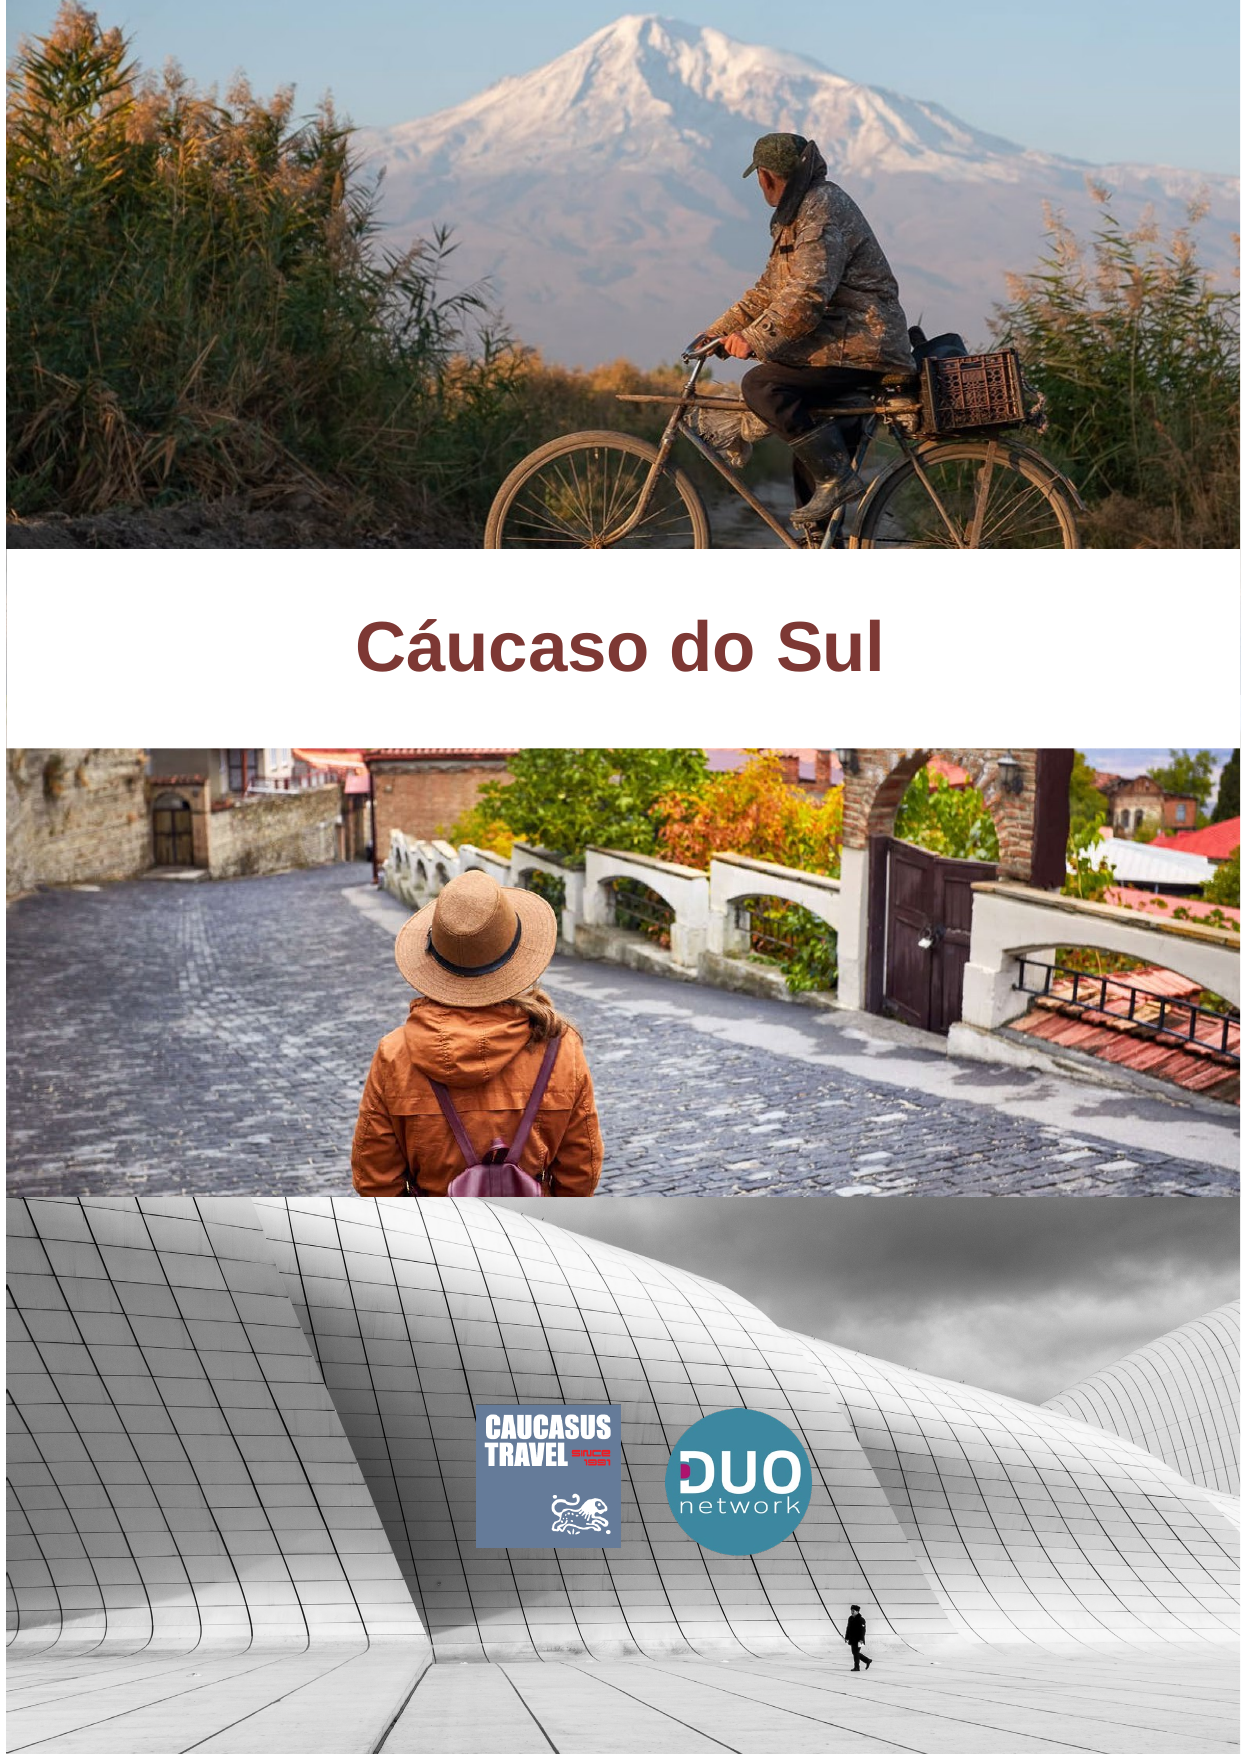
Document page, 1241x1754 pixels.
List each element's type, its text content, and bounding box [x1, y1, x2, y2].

picture [6, 0, 1241, 549]
picture [6, 749, 1241, 1754]
title Cáucaso do Sul [161, 605, 1079, 686]
